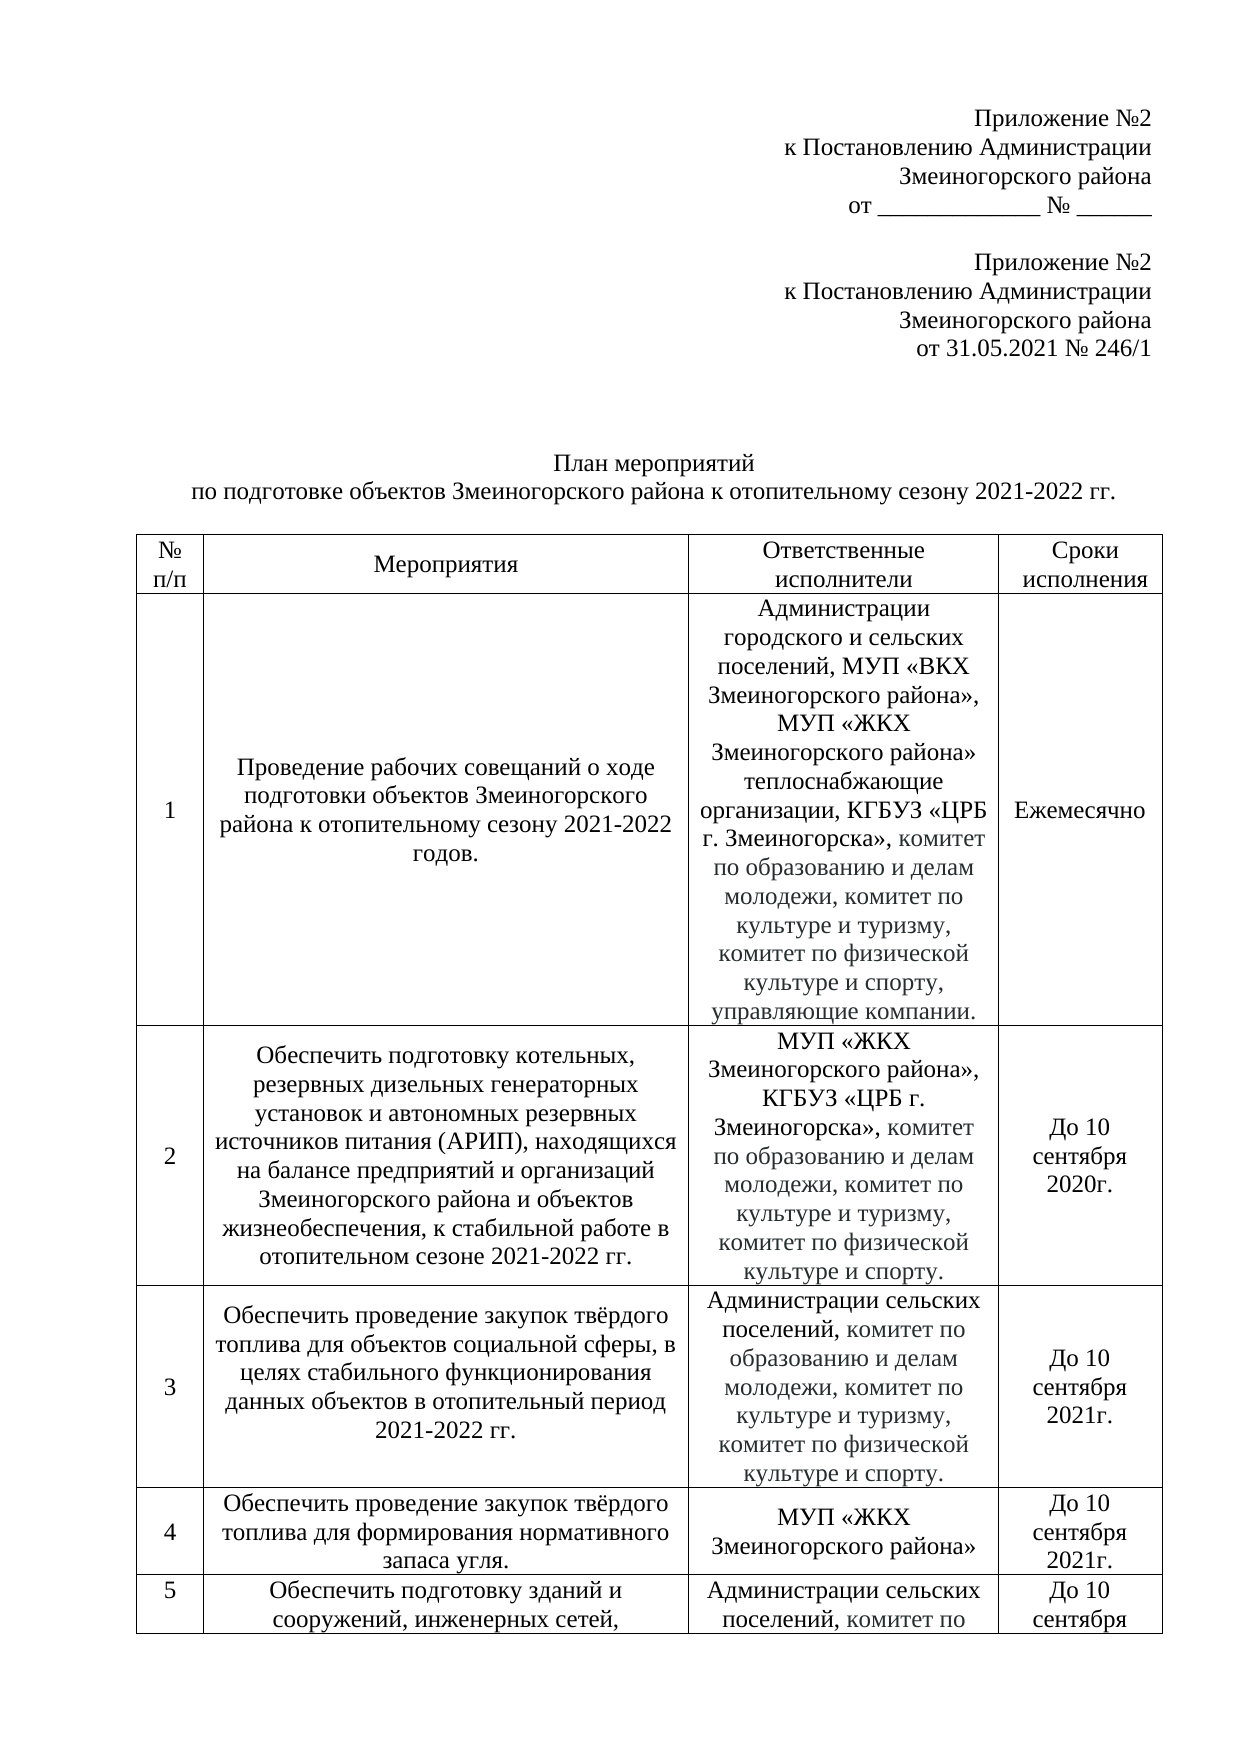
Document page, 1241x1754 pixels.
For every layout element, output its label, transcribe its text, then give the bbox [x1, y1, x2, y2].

table_cell Обеспечить проведение закупок твёрдого топлива для объектов социальной сферы, в целях стабильного функционирования данных объектов в отопительный период 2021-2022 гг. [204, 1286, 688, 1487]
table_cell 5 [137, 1575, 203, 1633]
table_cell МУП «ЖКХ Змеиногорского района», КГБУЗ «ЦРБ г. Змеиногорска», комитет по образованию и делам молодежи, комитет по культуре и туризму, комитет по физической культуре и спорту. [689, 1026, 998, 1284]
table_cell Обеспечить проведение закупок твёрдого топлива для формирования нормативного запаса угля. [204, 1488, 688, 1574]
table_cell 1 [137, 594, 203, 1025]
table_cell МУП «ЖКХ Змеиногорского района» [689, 1488, 998, 1574]
text Приложение №2 [148, 247, 1152, 276]
table_cell До 10 сентября 2021г. [999, 1286, 1162, 1487]
table_cell 3 [137, 1286, 203, 1487]
text от 31.05.2021 № 246/1 [738, 333, 1152, 362]
text от _____________ № ______ [738, 190, 1152, 218]
table_cell Обеспечить подготовку котельных, резервных дизельных генераторных установок и автономных резервных источников питания (АРИП), находящихся на балансе предприятий и организаций Змеиногорского района и объектов жизнеобеспечения, к стабильной работе в отопительном сезоне 2021-2022 гг. [204, 1026, 688, 1284]
table_cell Ежемесячно [999, 594, 1162, 1025]
table_cell До 10 сентября 2020г. [999, 1026, 1162, 1284]
table_header Ответственные исполнители [689, 535, 998, 592]
table_cell 4 [137, 1488, 203, 1574]
table_header Мероприятия [204, 535, 688, 592]
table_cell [689, 1575, 998, 1633]
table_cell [999, 1575, 1162, 1633]
table_header № п/п [137, 535, 203, 592]
table_cell Проведение рабочих совещаний о ходе подготовки объектов Змеиногорского района к отопительному сезону 2021-2022 годов. [204, 594, 688, 1025]
text Змеиногорского района [148, 161, 1152, 190]
text к Постановлению Администрации [148, 132, 1152, 161]
table_cell Администрации сельских поселений, комитет по образованию и делам молодежи, комитет по культуре и туризму, комитет по физической культуре и спорту. [689, 1286, 998, 1487]
table_cell До 10 сентября 2021г. [999, 1488, 1162, 1574]
text к Постановлению Администрации Змеиногорского района [738, 276, 1152, 333]
table_cell 2 [137, 1026, 203, 1284]
table_cell Администрации городского и сельских поселений, МУП «ВКХ Змеиногорского района», МУП «ЖКХ Змеиногорского района» теплоснабжающие организации, КГБУЗ «ЦРБ г. Змеиногорска», комитет по образованию и делам молодежи, комитет по культуре и туризму, комитет по физической культуре и спорту, управляющие компании. [689, 594, 998, 1025]
text План мероприятий [156, 448, 1152, 477]
text Приложение №2 [148, 103, 1152, 132]
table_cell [204, 1575, 688, 1633]
table_header Сроки исполнения [999, 535, 1162, 592]
text по подготовке объектов Змеиногорского района к отопительному сезону 2021-2022 гг. [156, 477, 1152, 505]
